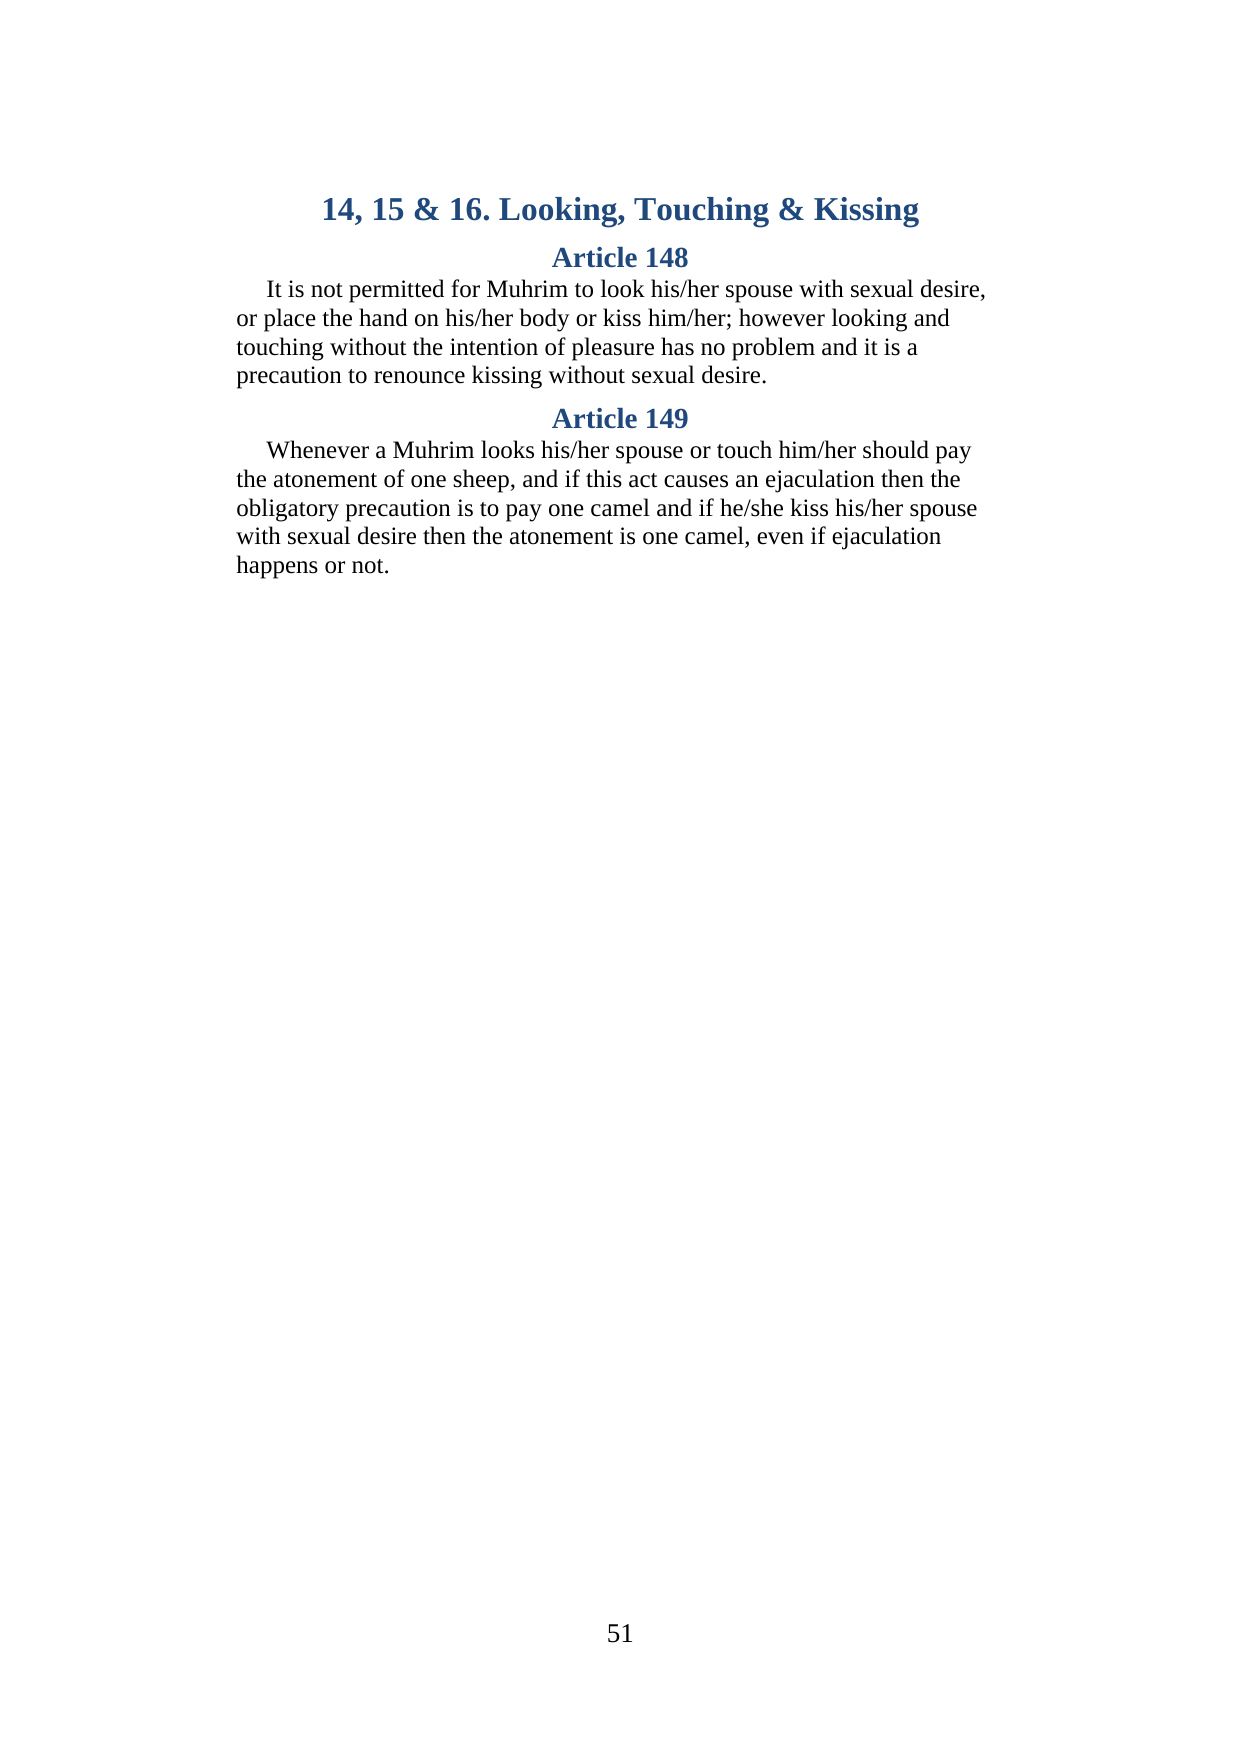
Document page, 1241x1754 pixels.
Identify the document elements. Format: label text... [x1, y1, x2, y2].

subtitle Article 149 [236, 402, 1004, 435]
subtitle 14, 15 & 16. Looking, Touching & Kissing [236, 190, 1004, 228]
text Whenever a Muhrim looks his/her spouse or touch him/her should pay the atonement of one sheep, and if this act causes an ejaculation then the obligatory precaution is to pay one camel and if he/she kiss his/her spouse with sexual desire then the atonement is one camel, even if ejaculation happens or not. [236, 435, 1004, 579]
text It is not permitted for Muhrim to look his/her spouse with sexual desire, or place the hand on his/her body or kiss him/her; however looking and touching without the intention of pleasure has no problem and it is a precaution to renounce kissing without sexual desire. [236, 274, 1004, 389]
subtitle Article 148 [236, 241, 1004, 274]
